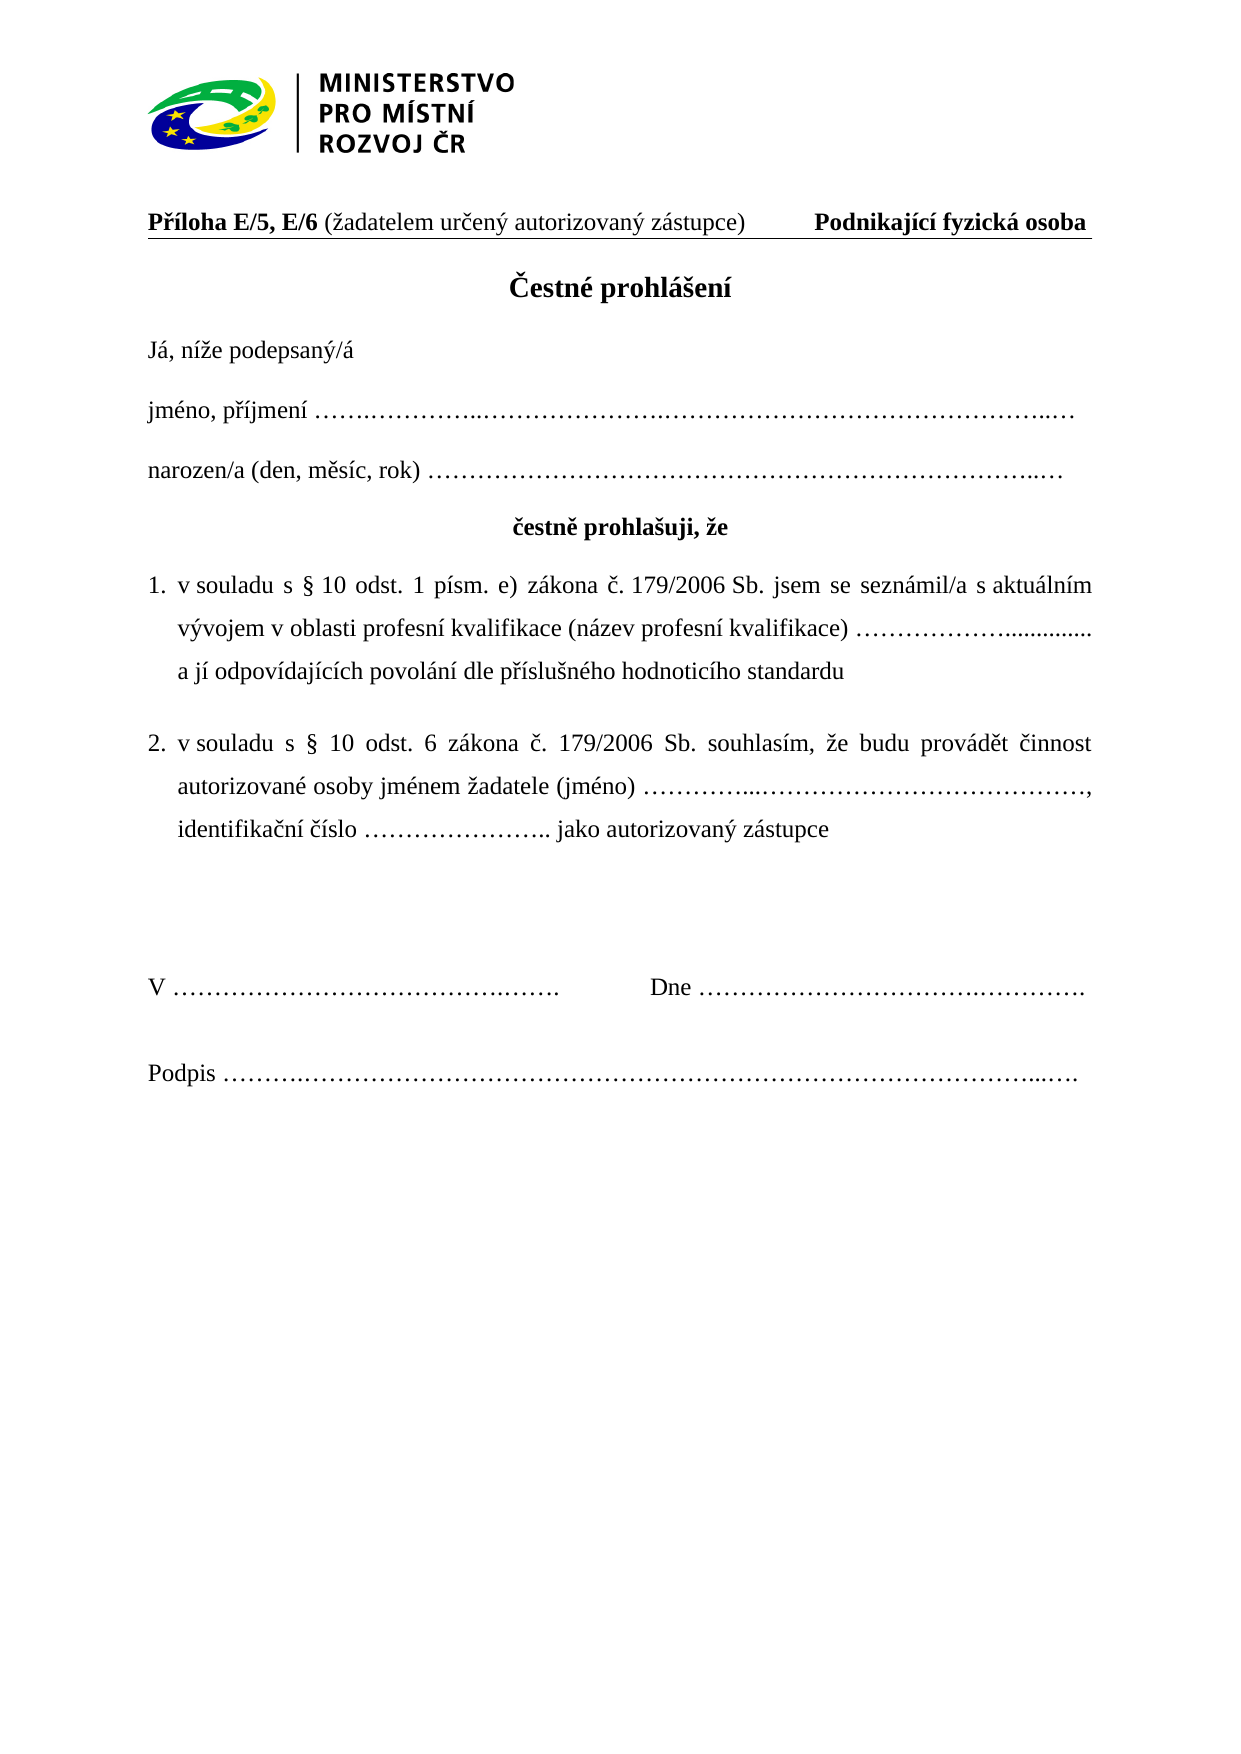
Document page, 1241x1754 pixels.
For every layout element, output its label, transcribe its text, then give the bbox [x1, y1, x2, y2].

text V ………………………………….……. Dne …………………………….…………. [148, 972, 1092, 1001]
list v souladu s § 10 odst. 6 zákona č. 179/2006 Sb. souhlasím, že budu provádět činnost autorizované osoby jménem žadatele (jméno) …………...…………………………………, identifikační číslo ………………….. jako autorizovaný zástupce [148, 728, 1092, 843]
text jméno, příjmení …….…………..………………….………………………………………..… [148, 395, 1092, 423]
text Příloha E/5, E/6 (žadatelem určený autorizovaný zástupce) Podnikající fyzická osoba [148, 207, 1092, 238]
list v souladu s § 10 odst. 1 písm. e) zákona č. 179/2006 Sb. jsem se seznámil/a s aktuálním vývojem v oblasti profesní kvalifikace (název profesní kvalifikace) ……………….............. a jí odpovídajících povolání dle příslušného hodnoticího standardu [148, 570, 1092, 685]
text Podpis ……….……………………………………………………………………………...…. [148, 1058, 1092, 1087]
text Já, níže podepsaný/á [148, 335, 1092, 363]
text narozen/a (den, měsíc, rok) ………………………………………………………………..… [148, 455, 1092, 483]
text čestně prohlašuji, že [148, 512, 1092, 541]
picture [147, 73, 514, 153]
text Čestné prohlášení [148, 270, 1092, 303]
